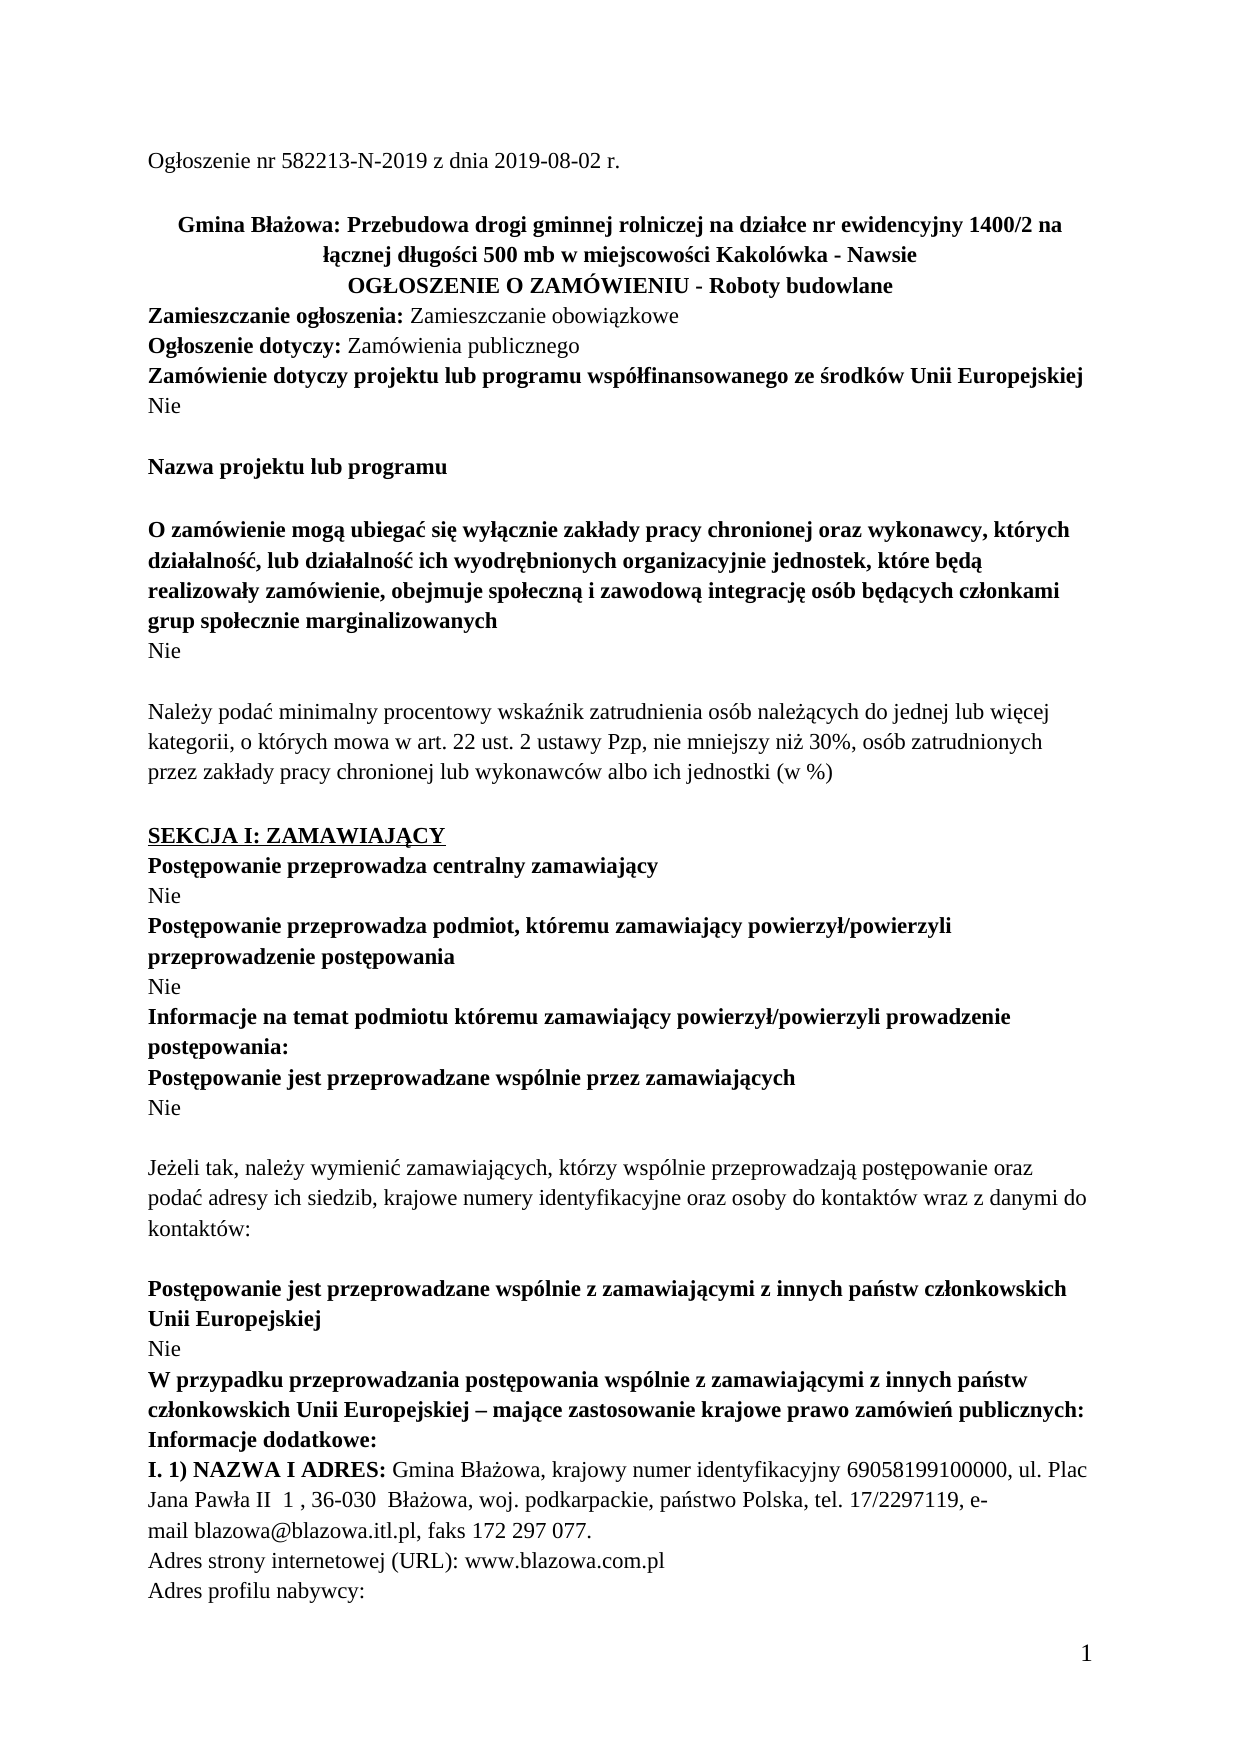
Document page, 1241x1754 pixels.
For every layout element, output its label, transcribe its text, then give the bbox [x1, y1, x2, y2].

text Zamówienie dotyczy projektu lub programu współfinansowanego ze środków Unii Europejskiej [148, 362, 1093, 389]
text SEKCJA I: ZAMAWIAJĄCY [148, 822, 1093, 848]
text Jeżeli tak, należy wymienić zamawiających, którzy wspólnie przeprowadzają postępowanie oraz podać adresy ich siedzib, krajowe numery identyfikacyjne oraz osoby do kontaktów wraz z danymi do kontaktów: Postępowanie jest przeprowadzane wspólnie z zamawiającymi z innych państw członkowskich Unii Europejskiej [148, 1124, 1093, 1332]
text Nie [148, 637, 1093, 664]
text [148, 1456, 1093, 1603]
text Gmina Błażowa: Przebudowa drogi gminnej rolniczej na działce nr ewidencyjny 1400/2 na łącznej długości 500 mb w miejscowości Kakolówka - Nawsie OGŁOSZENIE O ZAMÓWIENIU - Roboty budowlane [148, 211, 1093, 298]
text Informacje na temat podmiotu któremu zamawiający powierzył/powierzyli prowadzenie postępowania: Postępowanie jest przeprowadzane wspólnie przez zamawiających [148, 1003, 1093, 1090]
text Nie [148, 392, 1093, 419]
text Ogłoszenie dotyczy: Zamówienia publicznego [148, 332, 1093, 358]
text Zamieszczanie ogłoszenia: Zamieszczanie obowiązkowe [148, 302, 1093, 328]
text Nie [148, 1094, 1093, 1120]
text Nie [148, 973, 1093, 999]
text W przypadku przeprowadzania postępowania wspólnie z zamawiającymi z innych państw członkowskich Unii Europejskiej – mające zastosowanie krajowe prawo zamówień publicznych: Informacje dodatkowe: [148, 1366, 1093, 1452]
text Postępowanie przeprowadza podmiot, któremu zamawiający powierzył/powierzyli przeprowadzenie postępowania [148, 912, 1093, 969]
text O zamówienie mogą ubiegać się wyłącznie zakłady pracy chronionej oraz wykonawcy, których działalność, lub działalność ich wyodrębnionych organizacyjnie jednostek, które będą realizowały zamówienie, obejmuje społeczną i zawodową integrację osób będących członkami grup społecznie marginalizowanych [148, 517, 1093, 633]
text Należy podać minimalny procentowy wskaźnik zatrudnienia osób należących do jednej lub więcej kategorii, o których mowa w art. 22 ust. 2 ustawy Pzp, nie mniejszy niż 30%, osób zatrudnionych przez zakłady pracy chronionej lub wykonawców albo ich jednostki (w %) [148, 668, 1093, 818]
text Postępowanie przeprowadza centralny zamawiający [148, 852, 1093, 878]
text Nazwa projektu lub programu [148, 423, 1093, 512]
text Nie [148, 882, 1093, 909]
text Nie [148, 1335, 1093, 1362]
text Ogłoszenie nr 582213-N-2019 z dnia 2019-08-02 r. [148, 148, 1093, 207]
